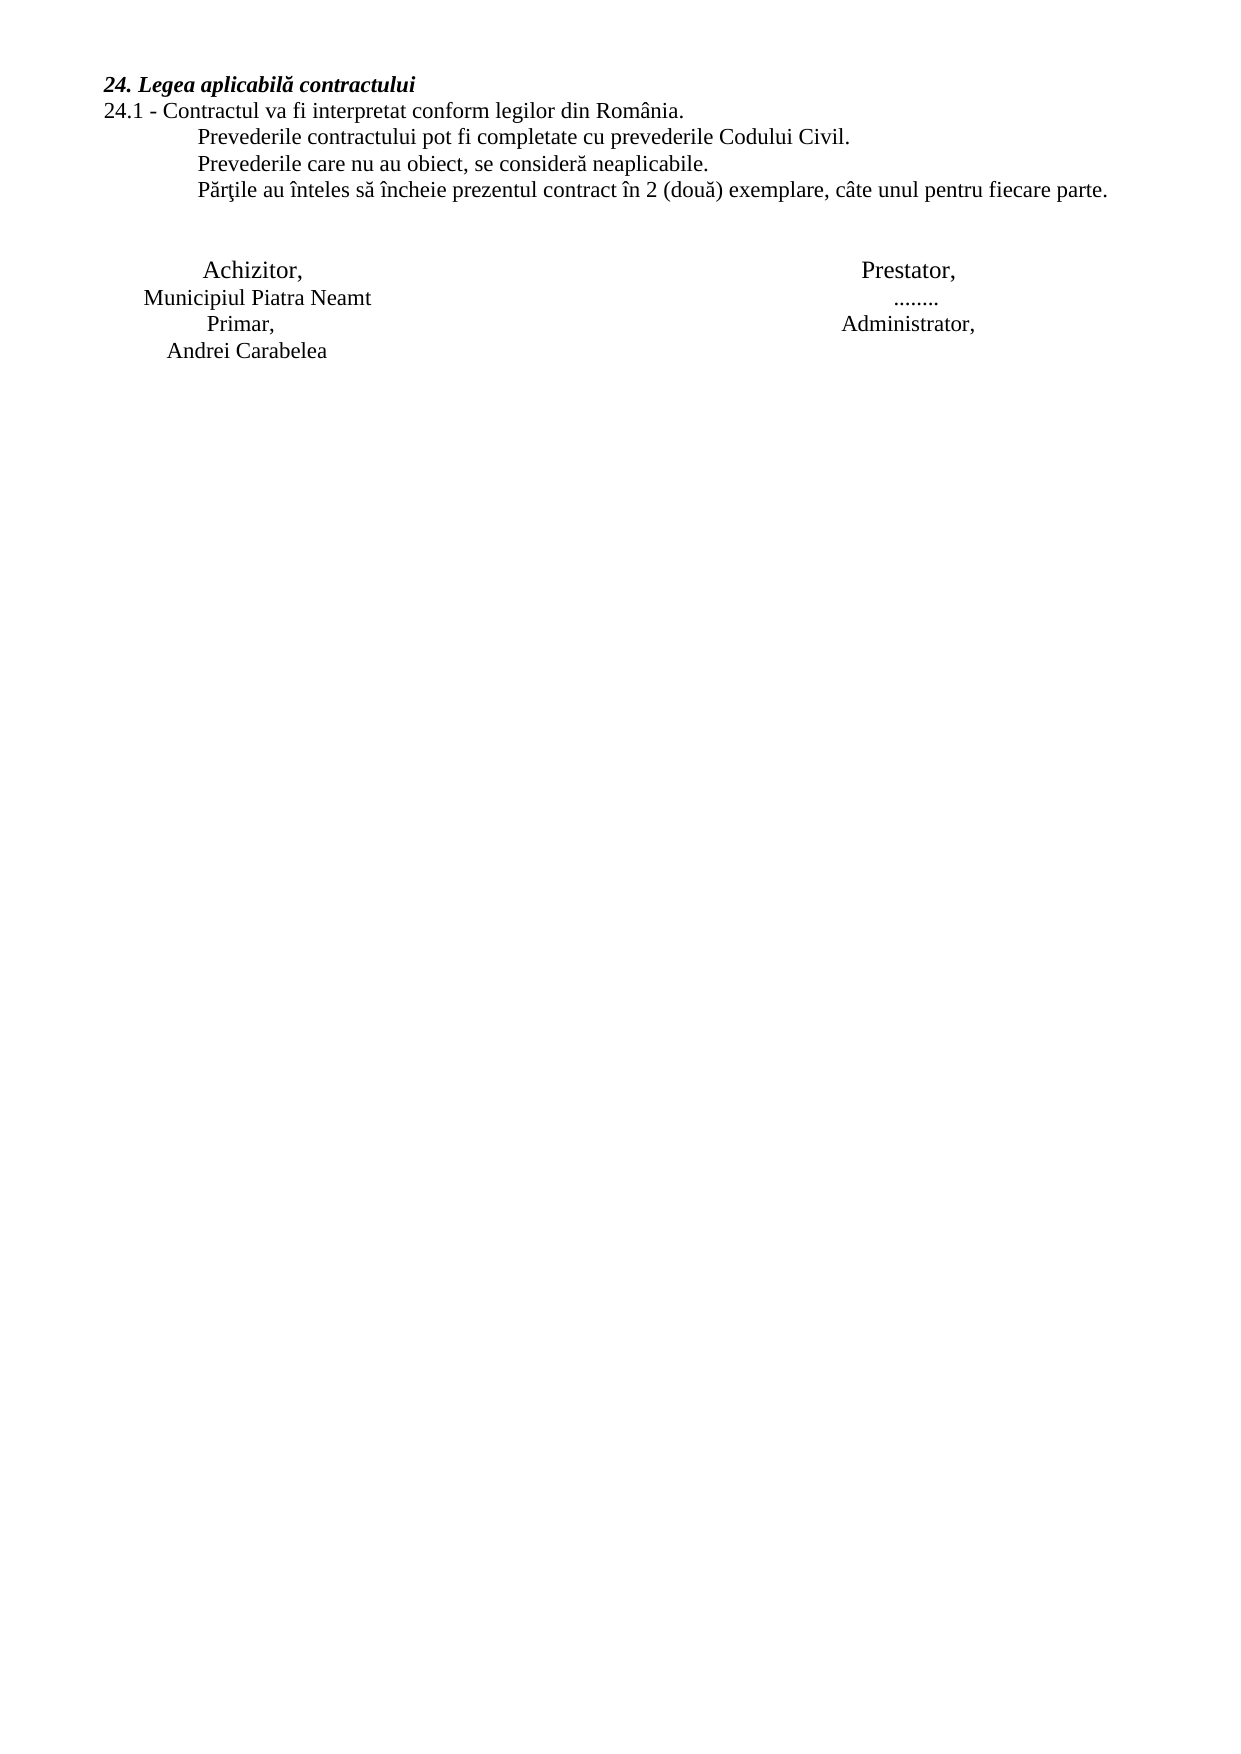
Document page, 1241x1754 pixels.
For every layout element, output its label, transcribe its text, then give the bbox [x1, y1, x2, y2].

text Andrei Carabelea [103, 337, 1196, 363]
text Primar, Administrator, [103, 310, 1196, 337]
text 24. Legea aplicabilă contractului [103, 71, 1196, 97]
text Prevederile care nu au obiect, se consideră neaplicabile. [103, 150, 1196, 176]
text Achizitor, Prestator, [103, 255, 1196, 284]
text Municipiul Piatra Neamt ........ [103, 284, 1196, 310]
text Părţile au înteles să încheie prezentul contract în 2 (două) exemplare, câte unul pentru fiecare parte. [103, 176, 1196, 202]
text Prevederile contractului pot fi completate cu prevederile Codului Civil. [103, 123, 1196, 150]
text 24.1 - Contractul va fi interpretat conform legilor din România. [103, 97, 1196, 123]
